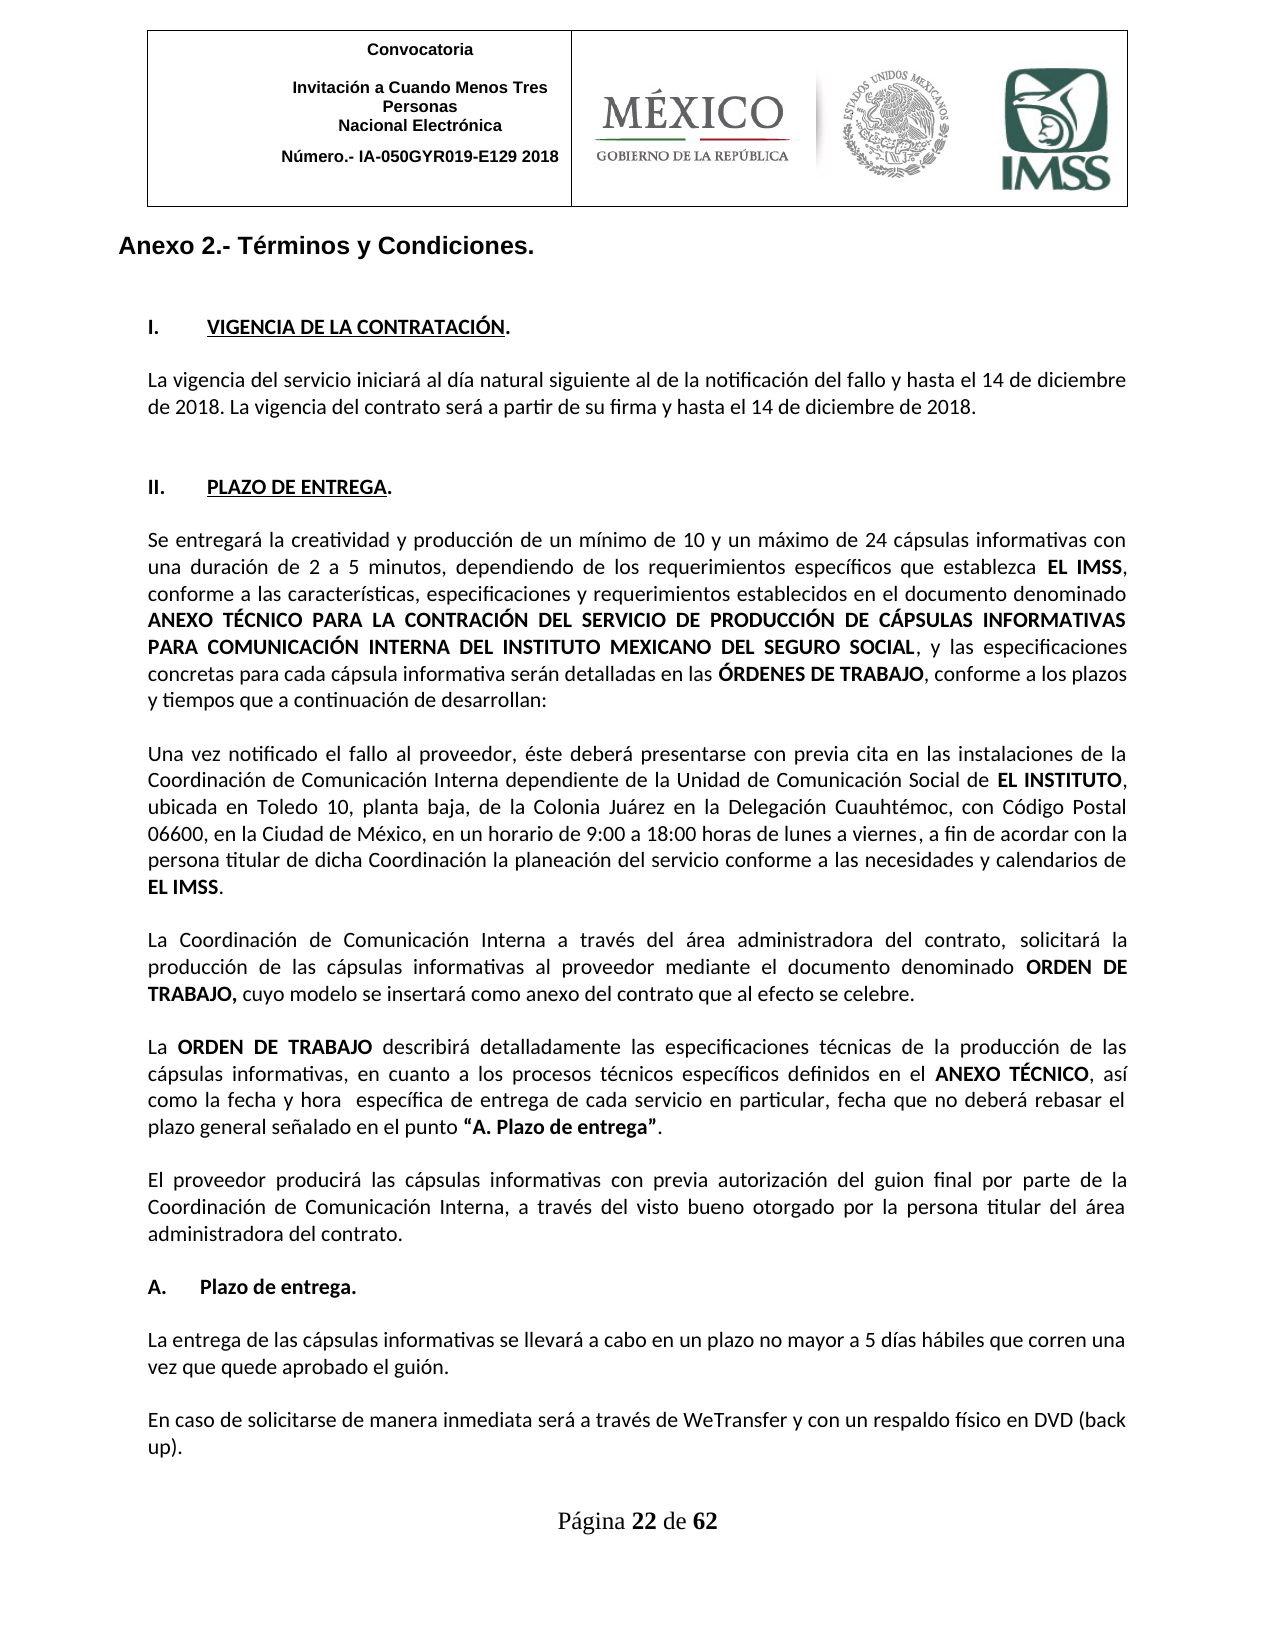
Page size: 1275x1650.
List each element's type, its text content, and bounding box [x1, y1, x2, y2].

text La entrega de las cápsulas informativas se llevará a cabo en un plazo no mayor a 5 días hábiles que corren una vez que quede aprobado el guión. [148, 1326, 1127, 1380]
text La vigencia del servicio iniciará al día natural siguiente al de la notificación del fallo y hasta el 14 de diciembre de 2018. La vigencia del contrato será a partir de su firma y hasta el 14 de diciembre de 2018. [148, 366, 1127, 420]
text En caso de solicitarse de manera inmediata será a través de WeTransfer y con un respaldo físico en DVD (back up). [148, 1406, 1127, 1460]
picture [997, 58, 1112, 197]
text La ORDEN DE TRABAJO describirá detalladamente las especificaciones técnicas de la producción de las cápsulas informativas, en cuanto a los procesos técnicos específicos definidos en el ANEXO TÉCNICO, así como la fecha y hora específica de entrega de cada servicio en particular, fecha que no deberá rebasar el plazo general señalado en el punto “A. Plazo de entrega”. [148, 1033, 1127, 1140]
subtitle Anexo 2.- Términos y Condiciones. [118, 231, 1157, 260]
list VIGENCIA DE LA CONTRATACIÓN. [148, 313, 1127, 340]
text Una vez notificado el fallo al proveedor, éste deberá presentarse con previa cita en las instalaciones de la Coordinación de Comunicación Interna dependiente de la Unidad de Comunicación Social de EL INSTITUTO, ubicada en Toledo 10, planta baja, de la Colonia Juárez en la Delegación Cuauhtémoc, con Código Postal 06600, en la Ciudad de México, en un horario de 9:00 a 18:00 horas de lunes a viernes, a fin de acordar con la persona titular de dicha Coordinación la planeación del servicio conforme a las necesidades y calendarios de EL IMSS. [148, 740, 1127, 900]
list Plazo de entrega. [148, 1273, 1127, 1300]
picture [593, 57, 953, 189]
text Se entregará la creatividad y producción de un mínimo de 10 y un máximo de 24 cápsulas informativas con una duración de 2 a 5 minutos, dependiendo de los requerimientos específicos que establezca EL IMSS, conforme a las características, especificaciones y requerimientos establecidos en el documento denominado ANEXO TÉCNICO PARA LA CONTRACIÓN DEL SERVICIO DE PRODUCCIÓN DE CÁPSULAS INFORMATIVAS PARA COMUNICACIÓN INTERNA DEL INSTITUTO MEXICANO DEL SEGURO SOCIAL, y las especificaciones concretas para cada cápsula informativa serán detalladas en las ÓRDENES DE TRABAJO, conforme a los plazos y tiempos que a continuación de desarrollan: [148, 526, 1127, 713]
list PLAZO DE ENTREGA. [148, 473, 1127, 500]
text El proveedor producirá las cápsulas informativas con previa autorización del guion final por parte de la Coordinación de Comunicación Interna, a través del visto bueno otorgado por la persona titular del área administradora del contrato. [148, 1166, 1127, 1246]
text La Coordinación de Comunicación Interna a través del área administradora del contrato, solicitará la producción de las cápsulas informativas al proveedor mediante el documento denominado ORDEN DE TRABAJO, cuyo modelo se insertará como anexo del contrato que al efecto se celebre. [148, 926, 1127, 1006]
